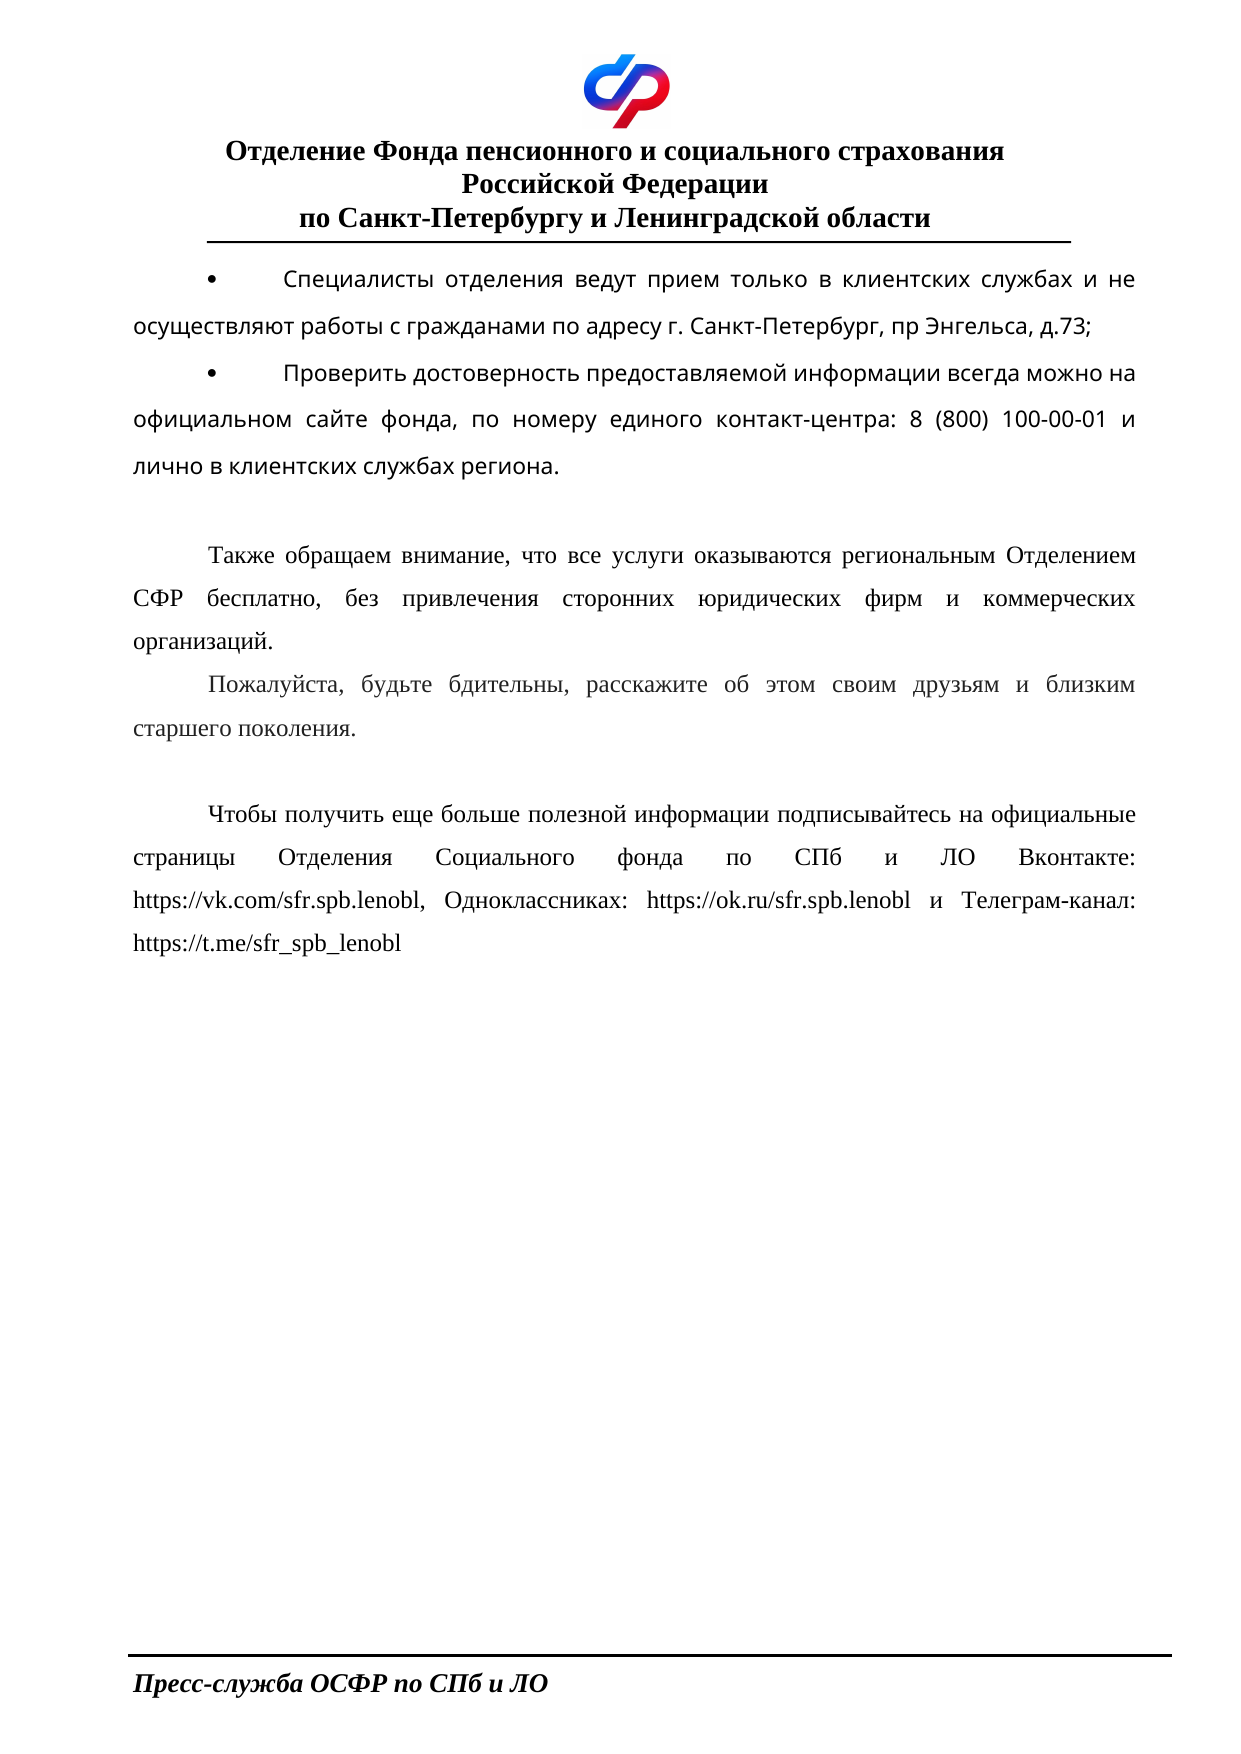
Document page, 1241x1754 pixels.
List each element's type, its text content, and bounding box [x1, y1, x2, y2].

list Специалисты отделения ведут прием только в клиентских службах и не осуществляют работы с гражданами по адресу г. Санкт-Петербург, пр Энгельса, д.73; [133, 263, 1137, 341]
list Проверить достоверность предоставляемой информации всегда можно на официальном сайте фонда, по номеру единого контакт-центра: 8 (800) 100-00-01 и лично в клиентских службах региона. [133, 356, 1137, 481]
text Также обращаем внимание, что все услуги оказываются региональным Отделением СФР бесплатно, без привлечения сторонних юридических фирм и коммерческих организаций. [133, 540, 1137, 655]
text Чтобы получить еще больше полезной информации подписывайтесь на официальные страницы Отделения Социального фонда по СПб и ЛО Вконтакте: https://vk.com/sfr.spb.lenobl, Одноклассниках: https://ok.ru/sfr.spb.lenobl и Телеграм-канал: https://t.me/sfr_spb_lenobl [133, 799, 1137, 957]
picture [582, 54, 671, 129]
text Пожалуйста, будьте бдительны, расскажите об этом своим друзьям и близким старшего поколения. [133, 669, 1137, 741]
